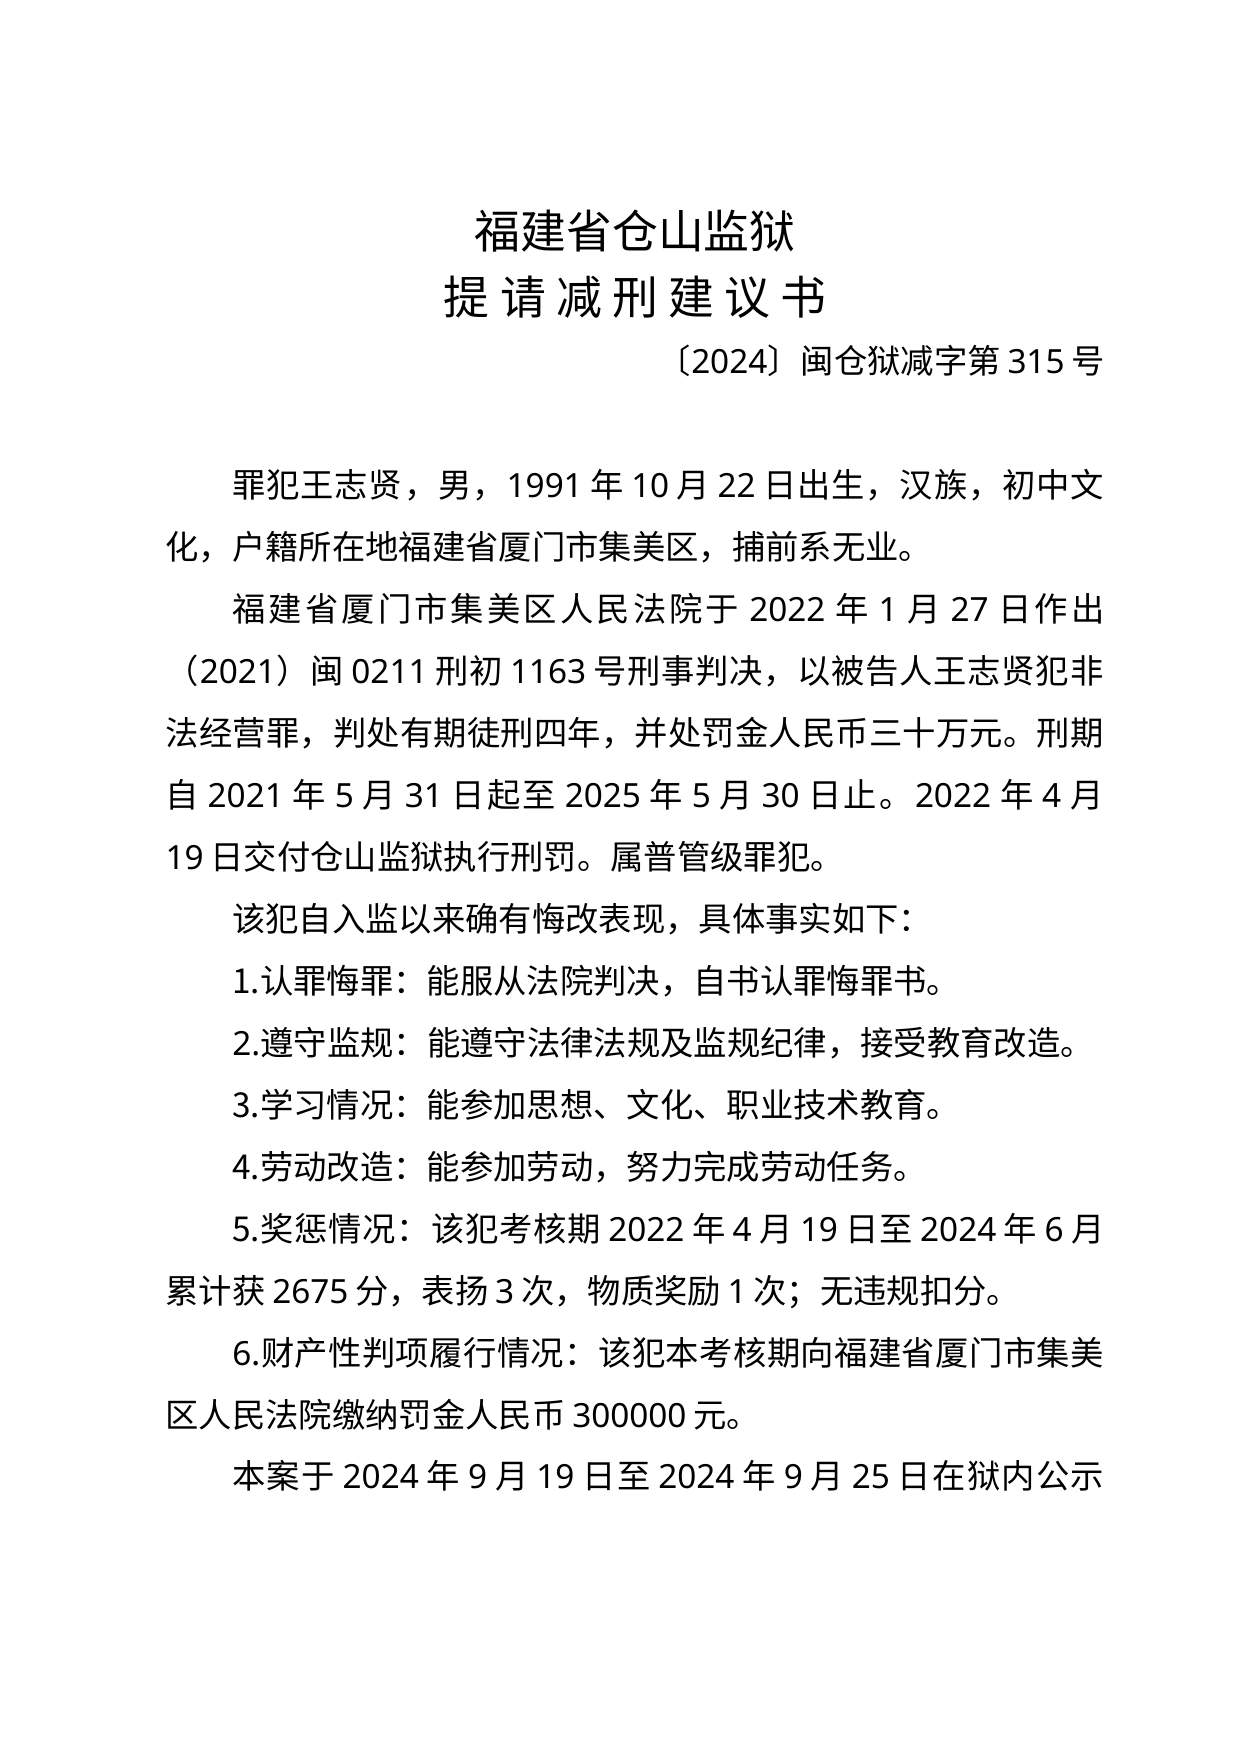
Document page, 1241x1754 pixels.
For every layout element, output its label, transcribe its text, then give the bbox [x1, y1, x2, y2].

text 罪犯王志贤，男，1991年10月22日出生，汉族，初中文化，户籍所在地福建省厦门市集美区，捕前系无业。 [165, 452, 1104, 576]
text 福建省厦门市集美区人民法院于2022年1月27日作出（2021）闽0211刑初1163号刑事判决，以被告人王志贤犯非法经营罪，判处有期徒刑四年，并处罚金人民币三十万元。刑期自2021年5月31日起至2025年5月30日止。2022年4月19日交付仓山监狱执行刑罚。属普管级罪犯。 [165, 576, 1104, 886]
text 4.劳动改造：能参加劳动，努力完成劳动任务。 [165, 1134, 1104, 1196]
text 〔2024〕闽仓狱减字第315号 [165, 328, 1104, 390]
text 6.财产性判项履行情况：该犯本考核期向福建省厦门市集美区人民法院缴纳罚金人民币300000元。 [165, 1319, 1104, 1443]
text 2.遵守监规：能遵守法律法规及监规纪律，接受教育改造。 [165, 1010, 1104, 1072]
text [165, 1443, 1104, 1506]
text 该犯自入监以来确有悔改表现，具体事实如下： [165, 886, 1104, 948]
text 提 请 减 刑 建 议 书 [165, 262, 1104, 328]
text 3.学习情况：能参加思想、文化、职业技术教育。 [232, 1072, 1104, 1134]
text 福建省仓山监狱 [165, 195, 1104, 262]
text 5.奖惩情况：该犯考核期2022年4月19日至2024年6月累计获2675分，表扬3次，物质奖励1次；无违规扣分。 [165, 1196, 1104, 1319]
text 1.认罪悔罪：能服从法院判决，自书认罪悔罪书。 [165, 948, 1104, 1010]
